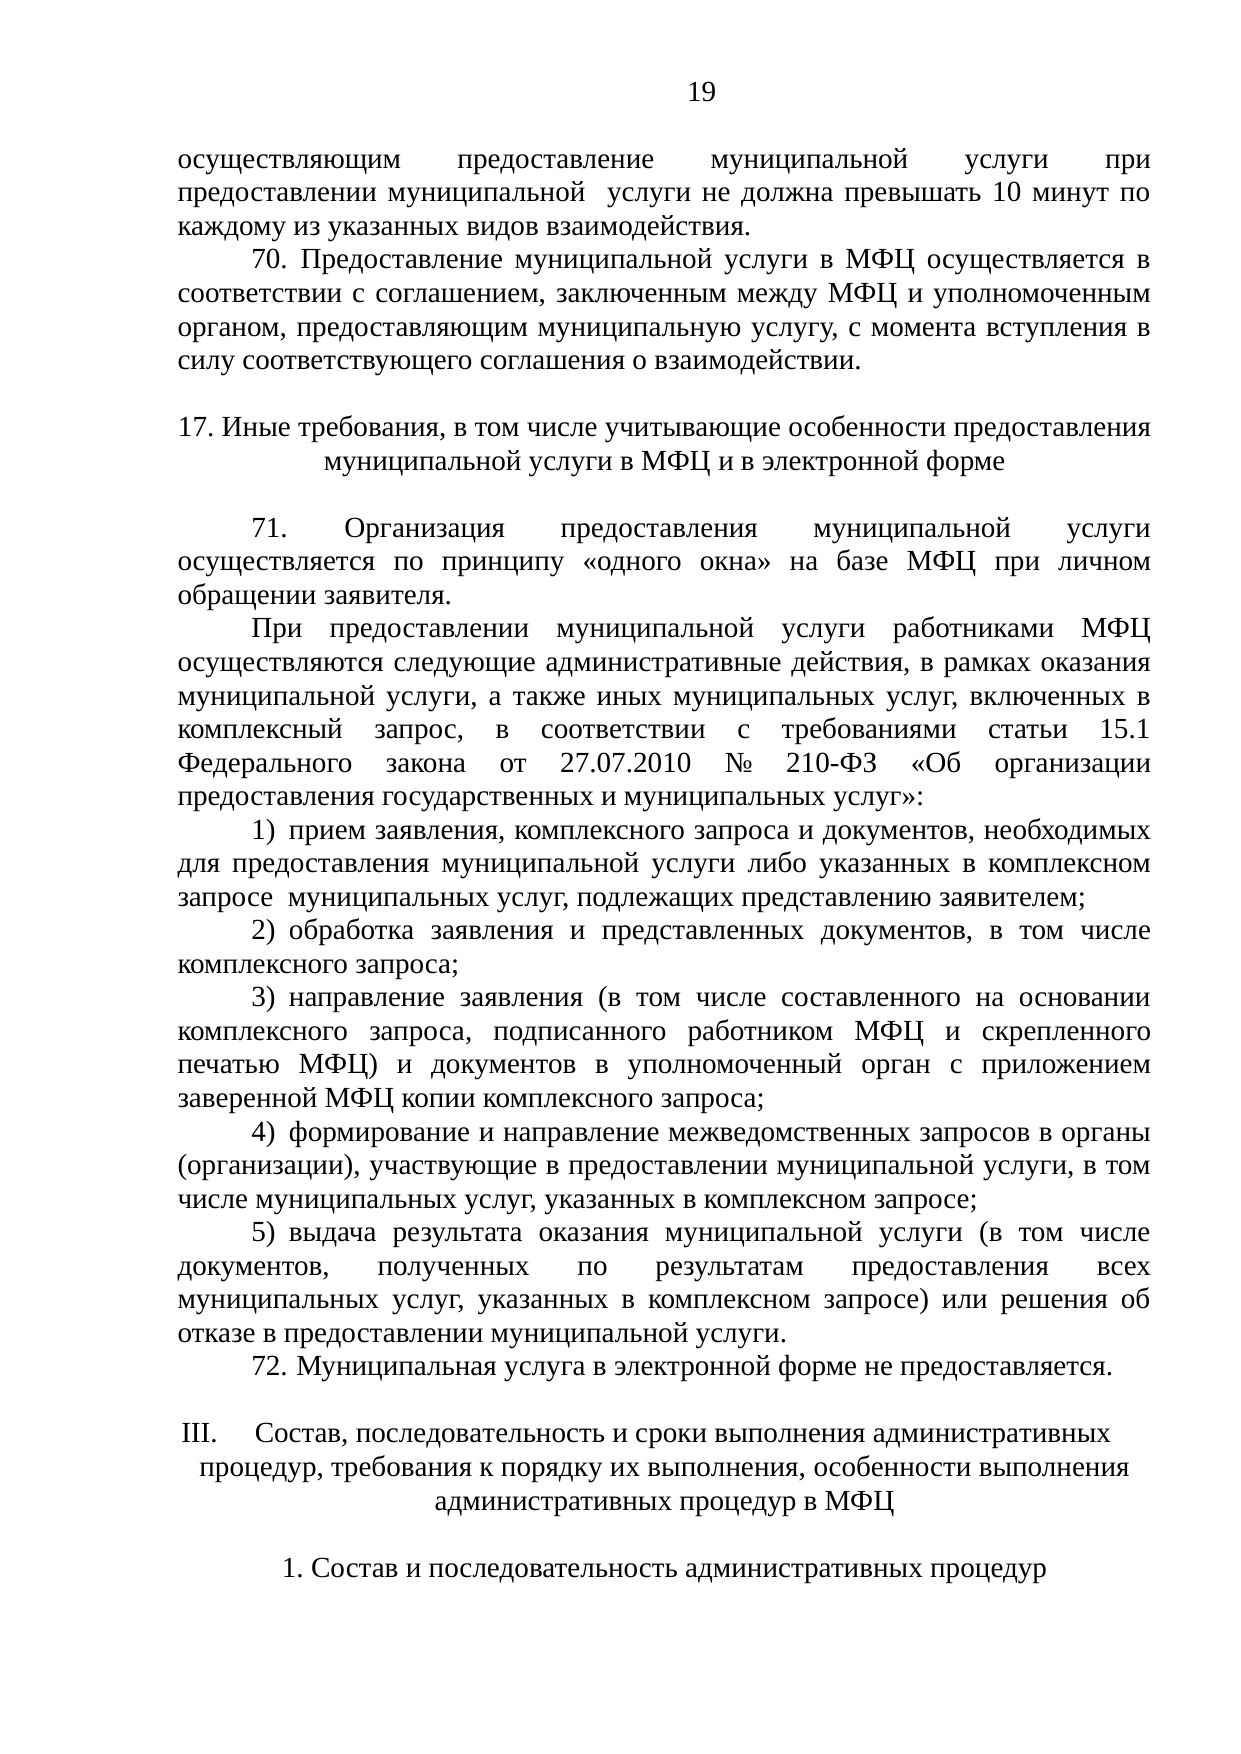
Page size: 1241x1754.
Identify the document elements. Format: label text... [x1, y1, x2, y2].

list обработка заявления и представленных документов, в том числе комплексного запроса; [177, 912, 1152, 979]
list Состав, последовательность и сроки выполнения административных процедур, требования к порядку их выполнения, особенности выполнения административных процедур в МФЦ [177, 1416, 1152, 1516]
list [177, 141, 1152, 242]
text 1. Состав и последовательность административных процедур [177, 1550, 1152, 1583]
list Предоставление муниципальной услуги в МФЦ осуществляется в соответствии с соглашением, заключенным между МФЦ и уполномоченным органом, предоставляющим муниципальную услугу, с момента вступления в силу соответствующего соглашения о взаимодействии. [177, 242, 1152, 376]
list направление заявления (в том числе составленного на основании комплексного запроса, подписанного работником МФЦ и скрепленного печатью МФЦ) и документов в уполномоченный орган с приложением заверенной МФЦ копии комплексного запроса; [177, 979, 1152, 1114]
text При предоставлении муниципальной услуги работниками МФЦ осуществляются следующие административные действия, в рамках оказания муниципальной услуги, а также иных муниципальных услуг, включенных в комплексный запрос, в соответствии с требованиями статьи 15.1 Федерального закона от 27.07.2010 № 210-ФЗ «Об организации предоставления государственных и муниципальных услуг»: [177, 611, 1152, 812]
list прием заявления, комплексного запроса и документов, необходимых для предоставления муниципальной услуги либо указанных в комплексном запросе муниципальных услуг, подлежащих представлению заявителем; [177, 812, 1152, 912]
list формирование и направление межведомственных запросов в органы (организации), участвующие в предоставлении муниципальной услуги, в том числе муниципальных услуг, указанных в комплексном запросе; [177, 1114, 1152, 1214]
list Организация предоставления муниципальной услуги осуществляется по принципу «одного окна» на базе МФЦ при личном обращении заявителя. [177, 510, 1152, 611]
list 17. Иные требования, в том числе учитывающие особенности предоставления муниципальной услуги в МФЦ и в электронной форме [177, 409, 1152, 476]
list выдача результата оказания муниципальной услуги (в том числе документов, полученных по результатам предоставления всех муниципальных услуг, указанных в комплексном запросе) или решения об отказе в предоставлении муниципальной услуги. [177, 1214, 1152, 1348]
list Муниципальная услуга в электронной форме не предоставляется. [177, 1348, 1152, 1382]
